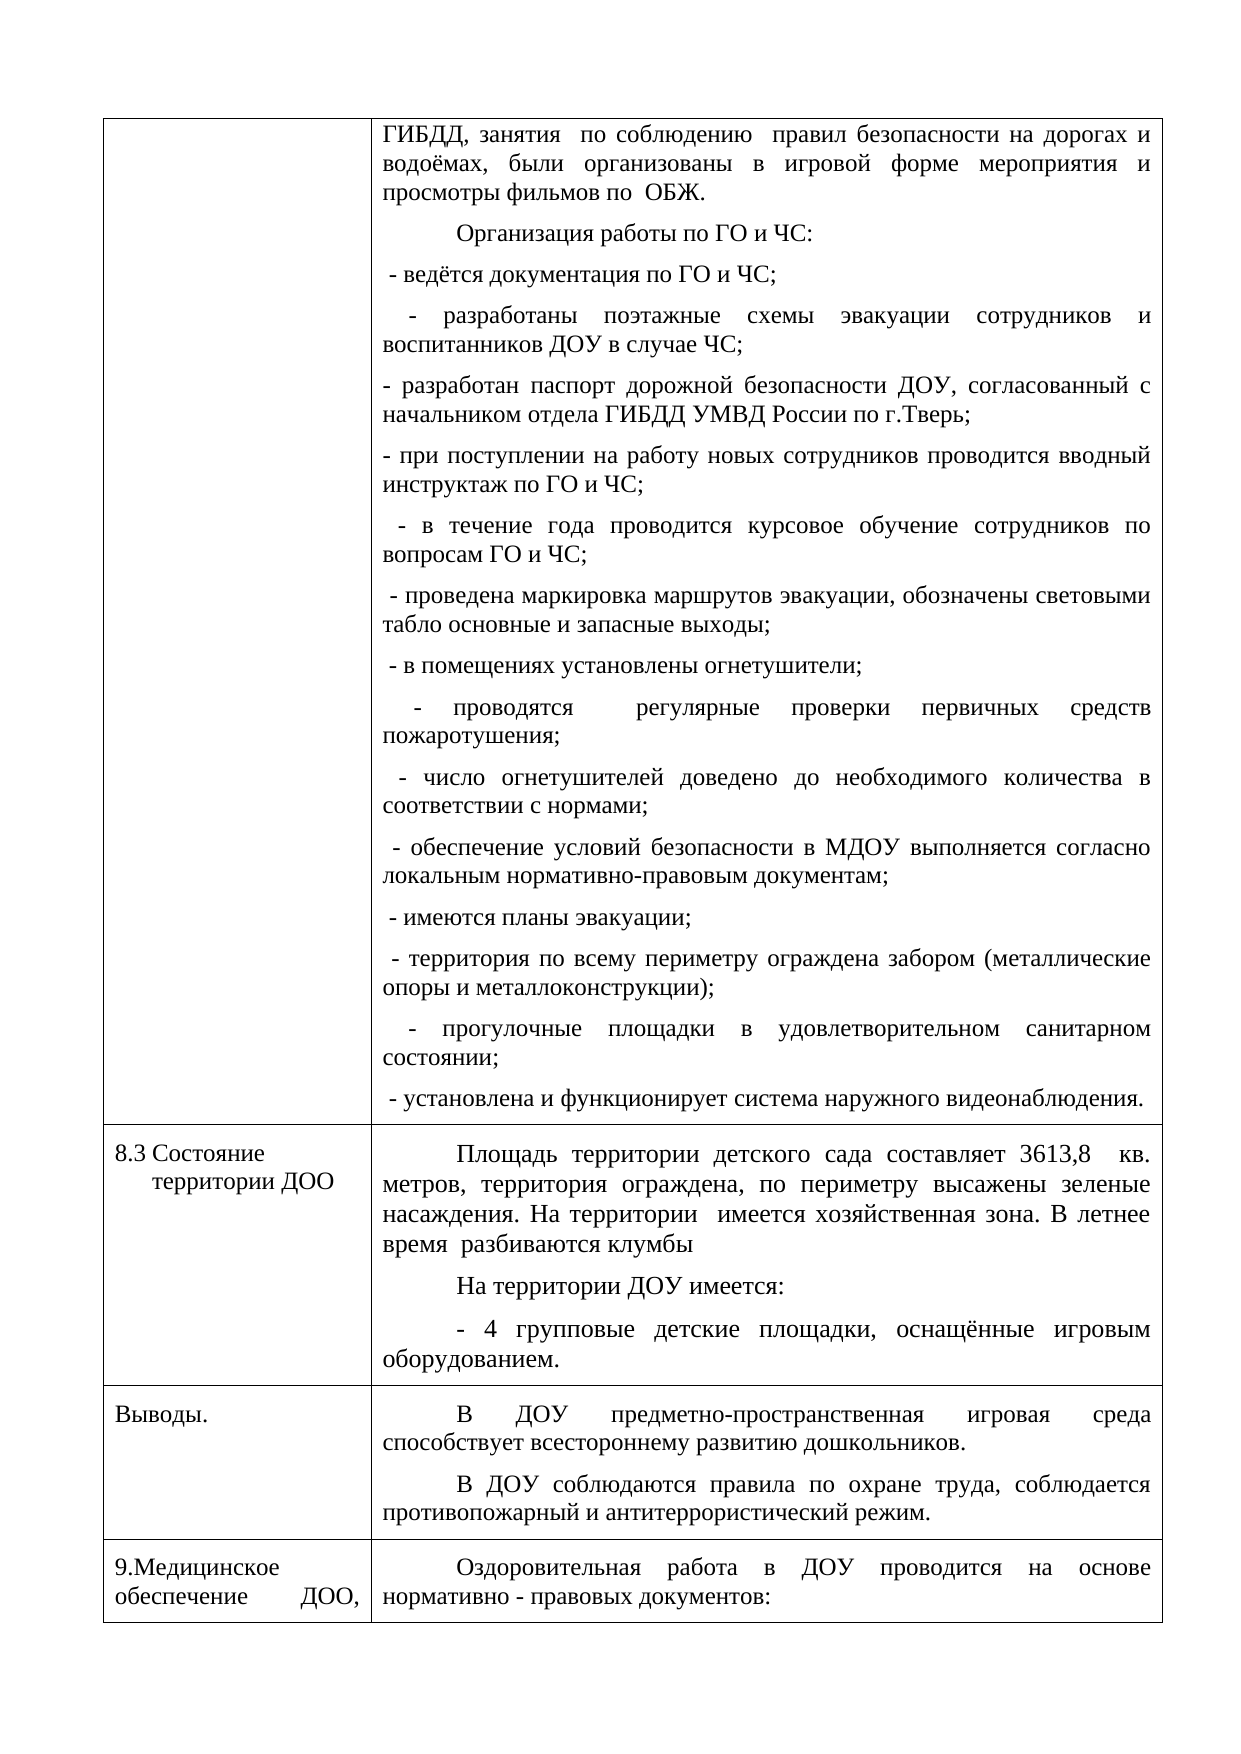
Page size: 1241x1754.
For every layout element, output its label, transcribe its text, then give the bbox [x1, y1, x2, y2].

table_cell Выводы. [104, 1386, 371, 1539]
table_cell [104, 1540, 371, 1622]
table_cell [372, 119, 1162, 1124]
table_cell Площадь территории детского сада составляет 3613,8 кв. метров, территория ограждена, по периметру высажены зеленые насаждения. На территории имеется хозяйственная зона. В летнее время разбиваются клумбы На территории ДОУ имеется: - 4 групповые детские площадки, оснащённые игровым оборудованием. [372, 1125, 1162, 1385]
table_cell В ДОУ предметно-пространственная игровая среда способствует всестороннему развитию дошкольников. В ДОУ соблюдаются правила по охране труда, соблюдается противопожарный и антитеррористический режим. [372, 1386, 1162, 1539]
table_cell Состояние территории ДОО [104, 1125, 371, 1385]
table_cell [104, 119, 371, 1124]
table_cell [372, 1540, 1162, 1622]
